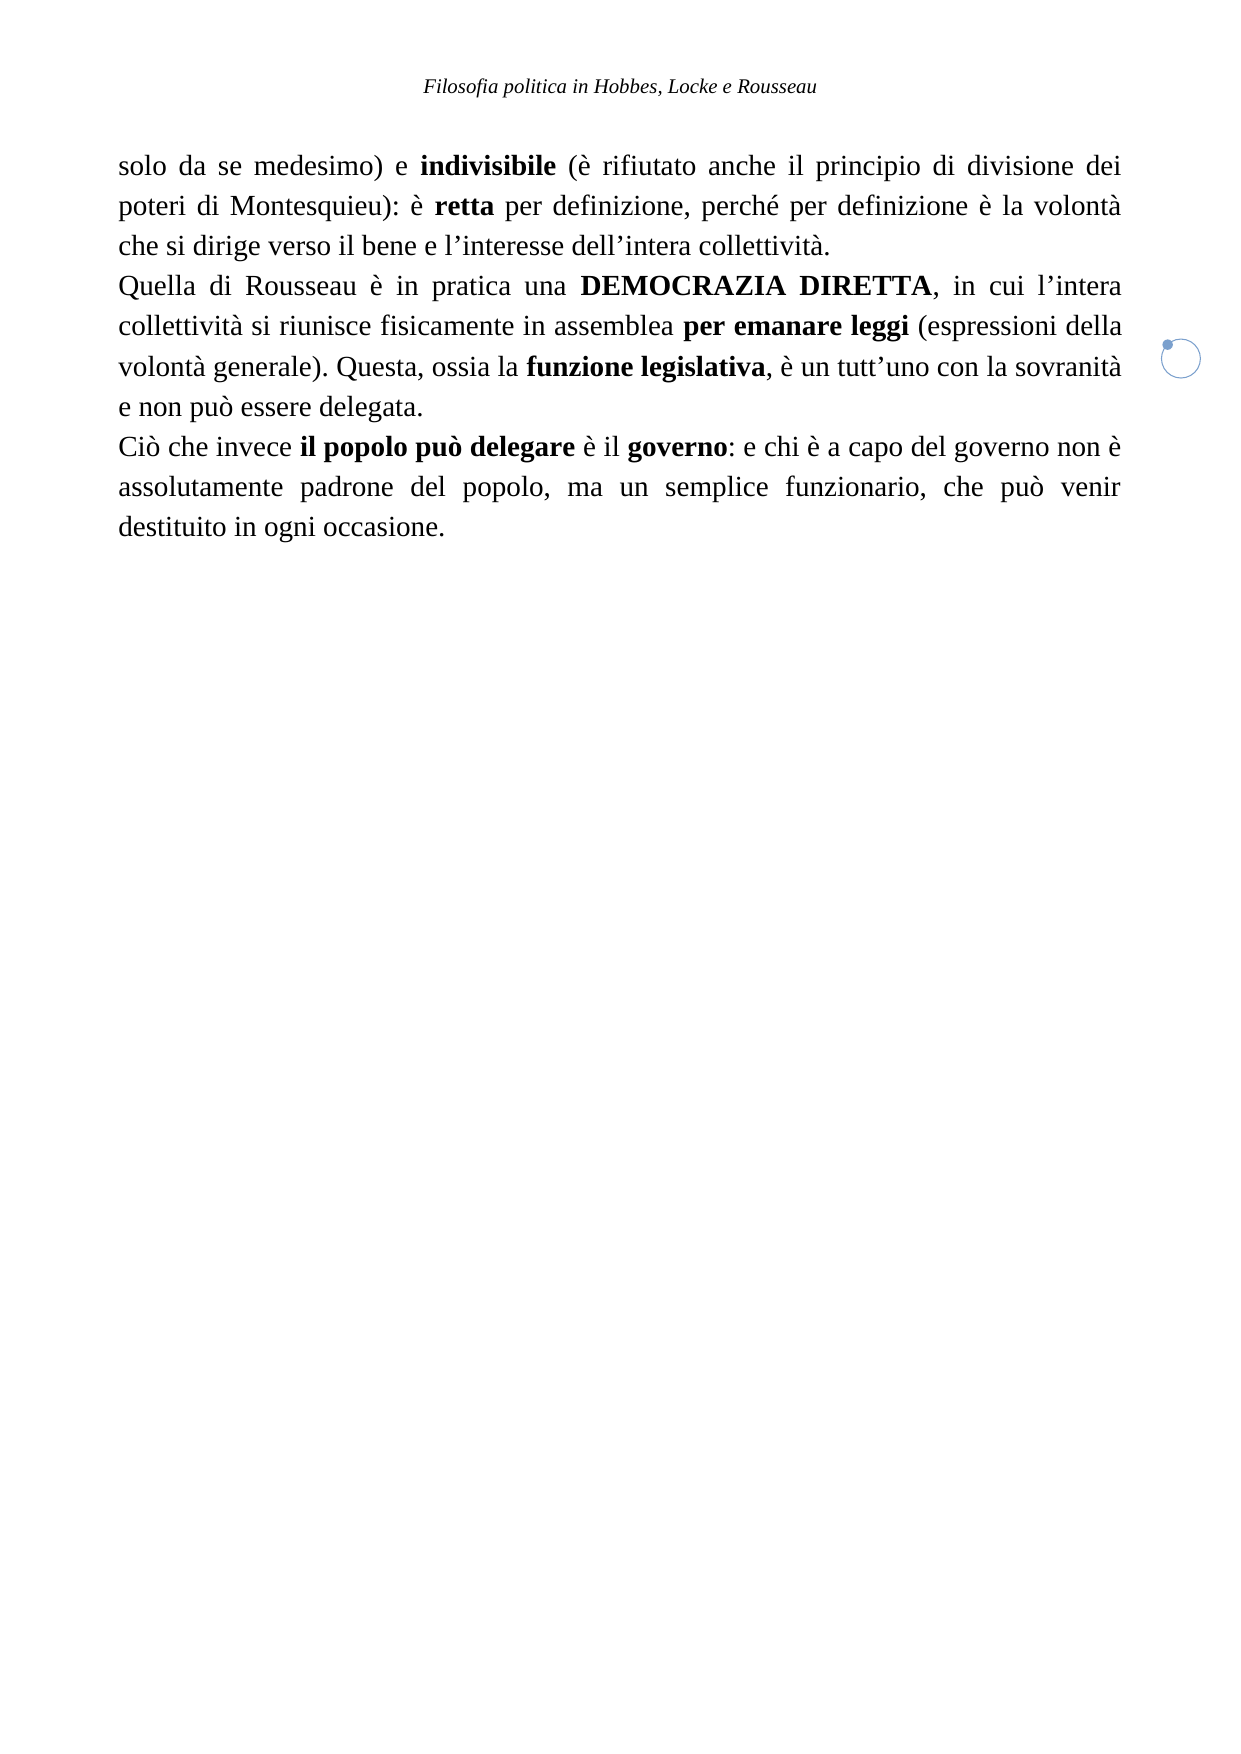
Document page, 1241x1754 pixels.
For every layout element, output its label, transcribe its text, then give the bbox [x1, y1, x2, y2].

text Quella di Rousseau è in pratica una DEMOCRAZIA DIRETTA, in cui l’intera collettività si riunisce fisicamente in assemblea per emanare leggi (espressioni della volontà generale). Questa, ossia la funzione legislativa, è un tutt’uno con la sovranità e non può essere delegata. [118, 268, 1122, 422]
text Ciò che invece il popolo può delegare è il governo: e chi è a capo del governo non è assolutamente padrone del popolo, ma un semplice funzionario, che può venir destituito in ogni occasione. [118, 429, 1122, 543]
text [118, 148, 1122, 262]
